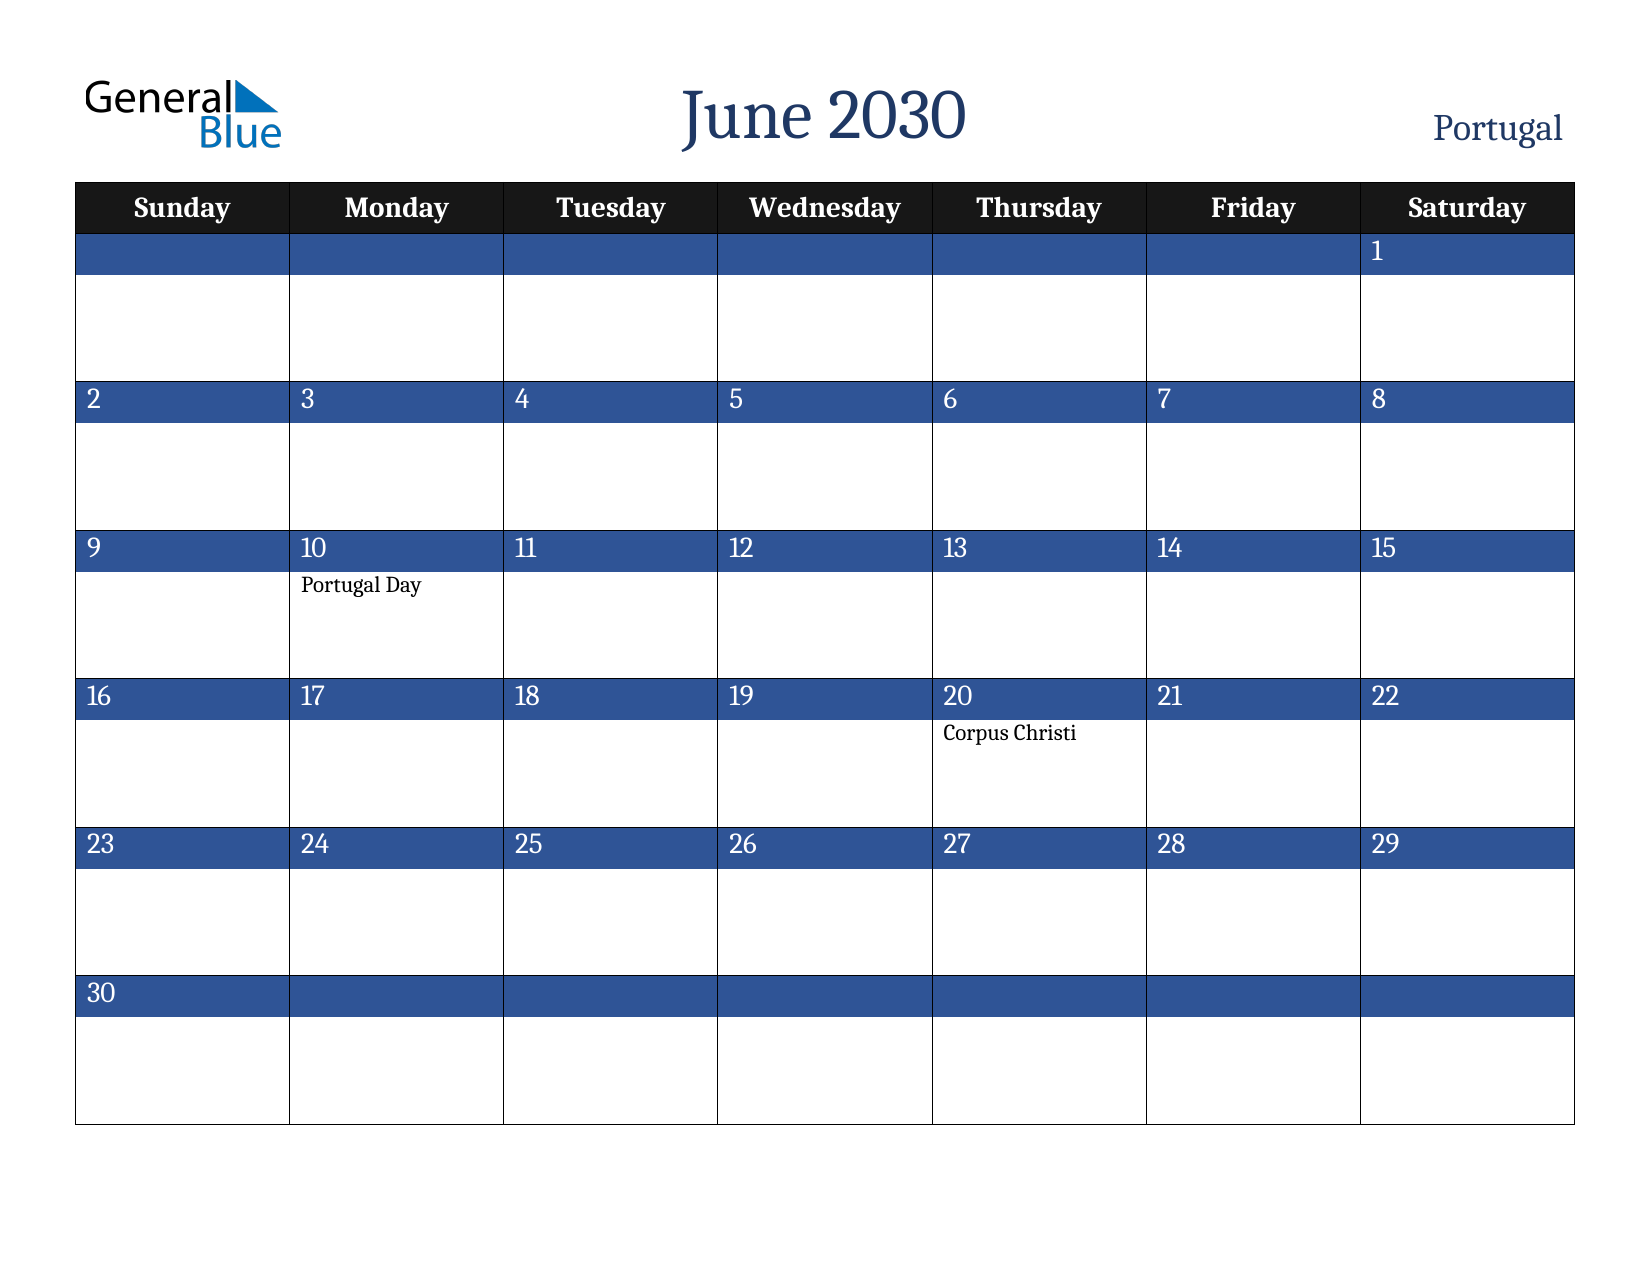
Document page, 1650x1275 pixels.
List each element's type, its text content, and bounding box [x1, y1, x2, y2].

table_cell [290, 275, 503, 381]
table_cell [718, 976, 932, 1017]
table_cell 17 [290, 679, 503, 720]
table_cell 22 [1361, 679, 1574, 720]
table_cell [504, 572, 717, 678]
table_cell Tuesday [504, 183, 717, 233]
table_cell Sunday [76, 183, 289, 233]
table_cell 1 [1361, 234, 1574, 275]
table_cell [1361, 423, 1574, 530]
table_cell [718, 275, 932, 381]
table_cell 10 [290, 531, 503, 572]
table_cell Saturday [1361, 183, 1574, 233]
table_cell 20 [933, 679, 1146, 720]
table_cell [504, 720, 717, 827]
table_cell [290, 720, 503, 827]
table_cell [933, 423, 1146, 530]
table_cell [1147, 423, 1360, 530]
table_cell [718, 572, 932, 678]
table_cell [76, 572, 289, 678]
table_cell [290, 1017, 503, 1123]
table_cell [290, 423, 503, 530]
table_cell [718, 423, 932, 530]
table_cell [76, 869, 289, 975]
table_cell 13 [933, 531, 1146, 572]
table_cell 5 [718, 382, 932, 423]
table_cell Monday [290, 183, 503, 233]
table_cell 23 [76, 828, 289, 869]
table_cell [1147, 275, 1360, 381]
table_cell [1361, 976, 1574, 1017]
table_cell [504, 234, 717, 275]
table_cell [76, 1017, 289, 1123]
table_cell [933, 572, 1146, 678]
table_cell 29 [1361, 828, 1574, 869]
table_cell 30 [76, 976, 289, 1017]
table_cell [76, 275, 289, 381]
table_cell 7 [1147, 382, 1360, 423]
table_cell 12 [718, 531, 932, 572]
table_cell 3 [290, 382, 503, 423]
table_cell 16 [76, 679, 289, 720]
table_cell [504, 423, 717, 530]
table_cell 8 [1361, 382, 1574, 423]
table_cell [933, 275, 1146, 381]
table_cell [933, 234, 1146, 275]
table_cell [504, 1017, 717, 1123]
table_cell Thursday [933, 183, 1146, 233]
table_cell 19 [718, 679, 932, 720]
table_cell 15 [1361, 531, 1574, 572]
table_cell 4 [504, 382, 717, 423]
table_cell [76, 423, 289, 530]
table_cell 28 [1147, 828, 1360, 869]
table_cell 9 [76, 531, 289, 572]
table_cell [504, 869, 717, 975]
table_cell Portugal Day [290, 572, 503, 678]
table_cell 24 [290, 828, 503, 869]
table_cell [718, 720, 932, 827]
table_cell 2 [76, 382, 289, 423]
table_cell Wednesday [718, 183, 932, 233]
table_cell [933, 1017, 1146, 1123]
table_cell [1147, 1017, 1360, 1123]
table_cell [1147, 234, 1360, 275]
table_cell [290, 234, 503, 275]
picture [86, 80, 281, 148]
table_cell [1361, 1017, 1574, 1123]
table_cell [1147, 869, 1360, 975]
table_header [76, 75, 503, 182]
table_cell [76, 234, 289, 275]
table_cell [1361, 869, 1574, 975]
table_cell [933, 869, 1146, 975]
table_cell 11 [504, 531, 717, 572]
table_header June 2030 [504, 75, 1146, 182]
table_cell 27 [933, 828, 1146, 869]
table_cell [718, 869, 932, 975]
table_cell [504, 275, 717, 381]
table_cell [1147, 976, 1360, 1017]
table_cell [290, 976, 503, 1017]
table_cell [76, 720, 289, 827]
table_cell [1361, 275, 1574, 381]
table_cell 14 [1147, 531, 1360, 572]
table_cell Corpus Christi [933, 720, 1146, 827]
table_cell [933, 976, 1146, 1017]
table_cell 25 [504, 828, 717, 869]
table_cell 18 [504, 679, 717, 720]
table_cell [1361, 572, 1574, 678]
table_cell 6 [933, 382, 1146, 423]
table_cell [718, 234, 932, 275]
table_cell [504, 976, 717, 1017]
table_header Portugal [1146, 75, 1574, 182]
table_cell [1361, 720, 1574, 827]
table_cell 21 [1147, 679, 1360, 720]
table_cell [1147, 720, 1360, 827]
table_cell [718, 1017, 932, 1123]
table_cell 26 [718, 828, 932, 869]
table_cell Friday [1147, 183, 1360, 233]
table_cell [1147, 572, 1360, 678]
table_cell [290, 869, 503, 975]
